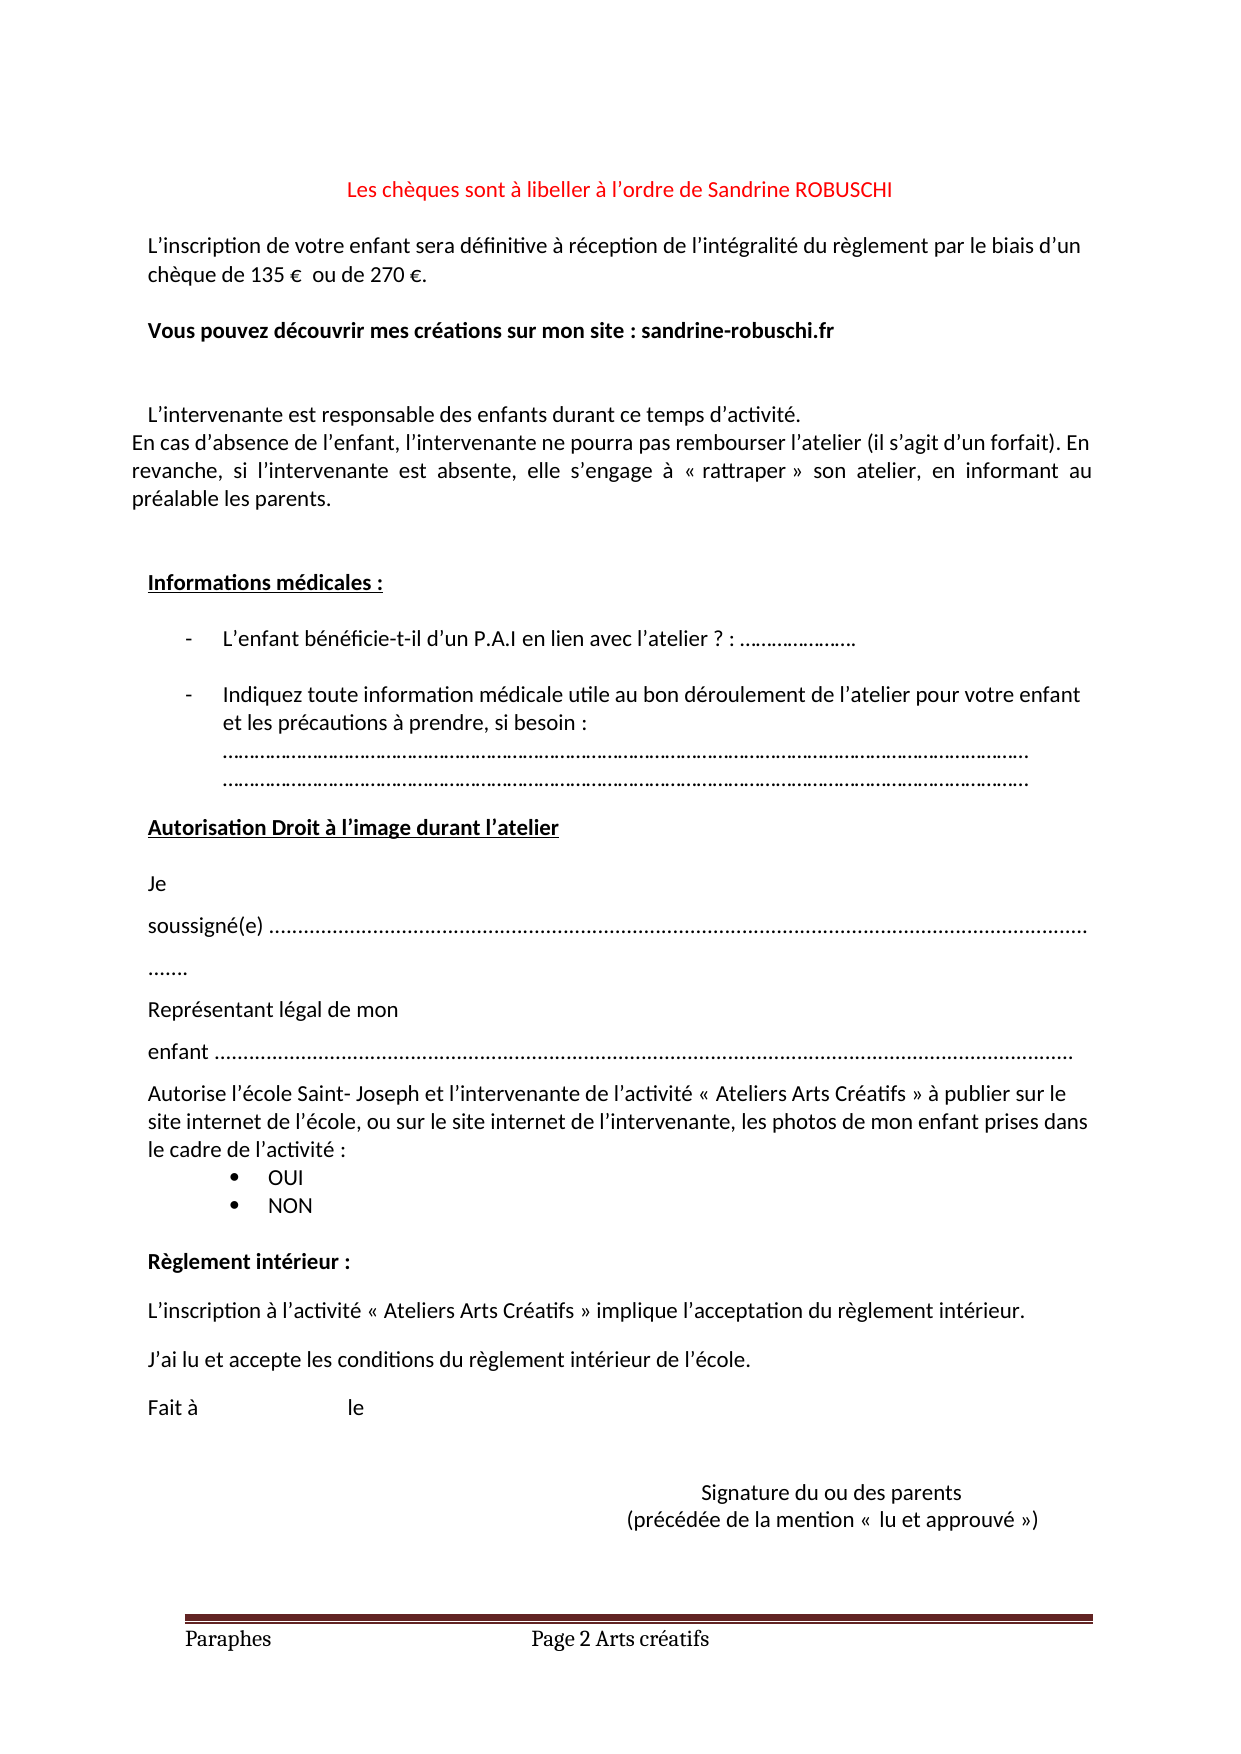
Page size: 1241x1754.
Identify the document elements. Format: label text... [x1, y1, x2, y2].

text Informations médicales : [148, 568, 1093, 596]
text L’intervenante est responsable des enfants durant ce temps d’activité. [148, 400, 1093, 428]
text Représentant légal de mon enfant ..................................................................................................................................................... [148, 995, 1093, 1065]
text Les chèques sont à libeller à l’ordre de Sandrine ROBUSCHI [148, 176, 1093, 204]
list OUI [230, 1163, 1093, 1191]
text En cas d’absence de l’enfant, l’intervenante ne pourra pas rembourser l’atelier (il s’agit d’un forfait). En revanche, si l’intervenante est absente, elle s’engage à « rattraper » son atelier, en informant au préalable les parents. [132, 428, 1093, 512]
list L’enfant bénéficie-t-il d’un P.A.I en lien avec l’atelier ? : …………………. [185, 624, 1093, 652]
text Signature du ou des parents [148, 1478, 1093, 1506]
text Je soussigné(e) ..................................................................................................................................................... [148, 869, 1093, 981]
text L’inscription à l’activité « Ateliers Arts Créatifs » implique l’acceptation du règlement intérieur. [148, 1296, 1093, 1324]
text Fait à le [148, 1393, 1093, 1422]
text Autorisation Droit à l’image durant l’atelier [148, 813, 1093, 841]
list NON [230, 1191, 1093, 1219]
text (précédée de la mention « lu et approuvé ») [148, 1506, 1093, 1534]
text L’inscription de votre enfant sera définitive à réception de l’intégralité du règlement par le biais d’un chèque de 135 € ou de 270 €. [148, 232, 1093, 288]
text Autorise l’école Saint- Joseph et l’intervenante de l’activité « Ateliers Arts Créatifs » à publier sur le site internet de l’école, ou sur le site internet de l’intervenante, les photos de mon enfant prises dans le cadre de l’activité : [148, 1079, 1093, 1163]
list ……………………………………………………………………………………………………………………………………… [223, 764, 1093, 792]
text Règlement intérieur : [148, 1247, 1093, 1275]
text Vous pouvez découvrir mes créations sur mon site : sandrine-robuschi.fr [148, 316, 1093, 344]
text J’ai lu et accepte les conditions du règlement intérieur de l’école. [148, 1345, 1093, 1373]
list Indiquez toute information médicale utile au bon déroulement de l’atelier pour votre enfant et les précautions à prendre, si besoin : ……………………………………………………………………………………………………………………………………… [185, 680, 1093, 764]
